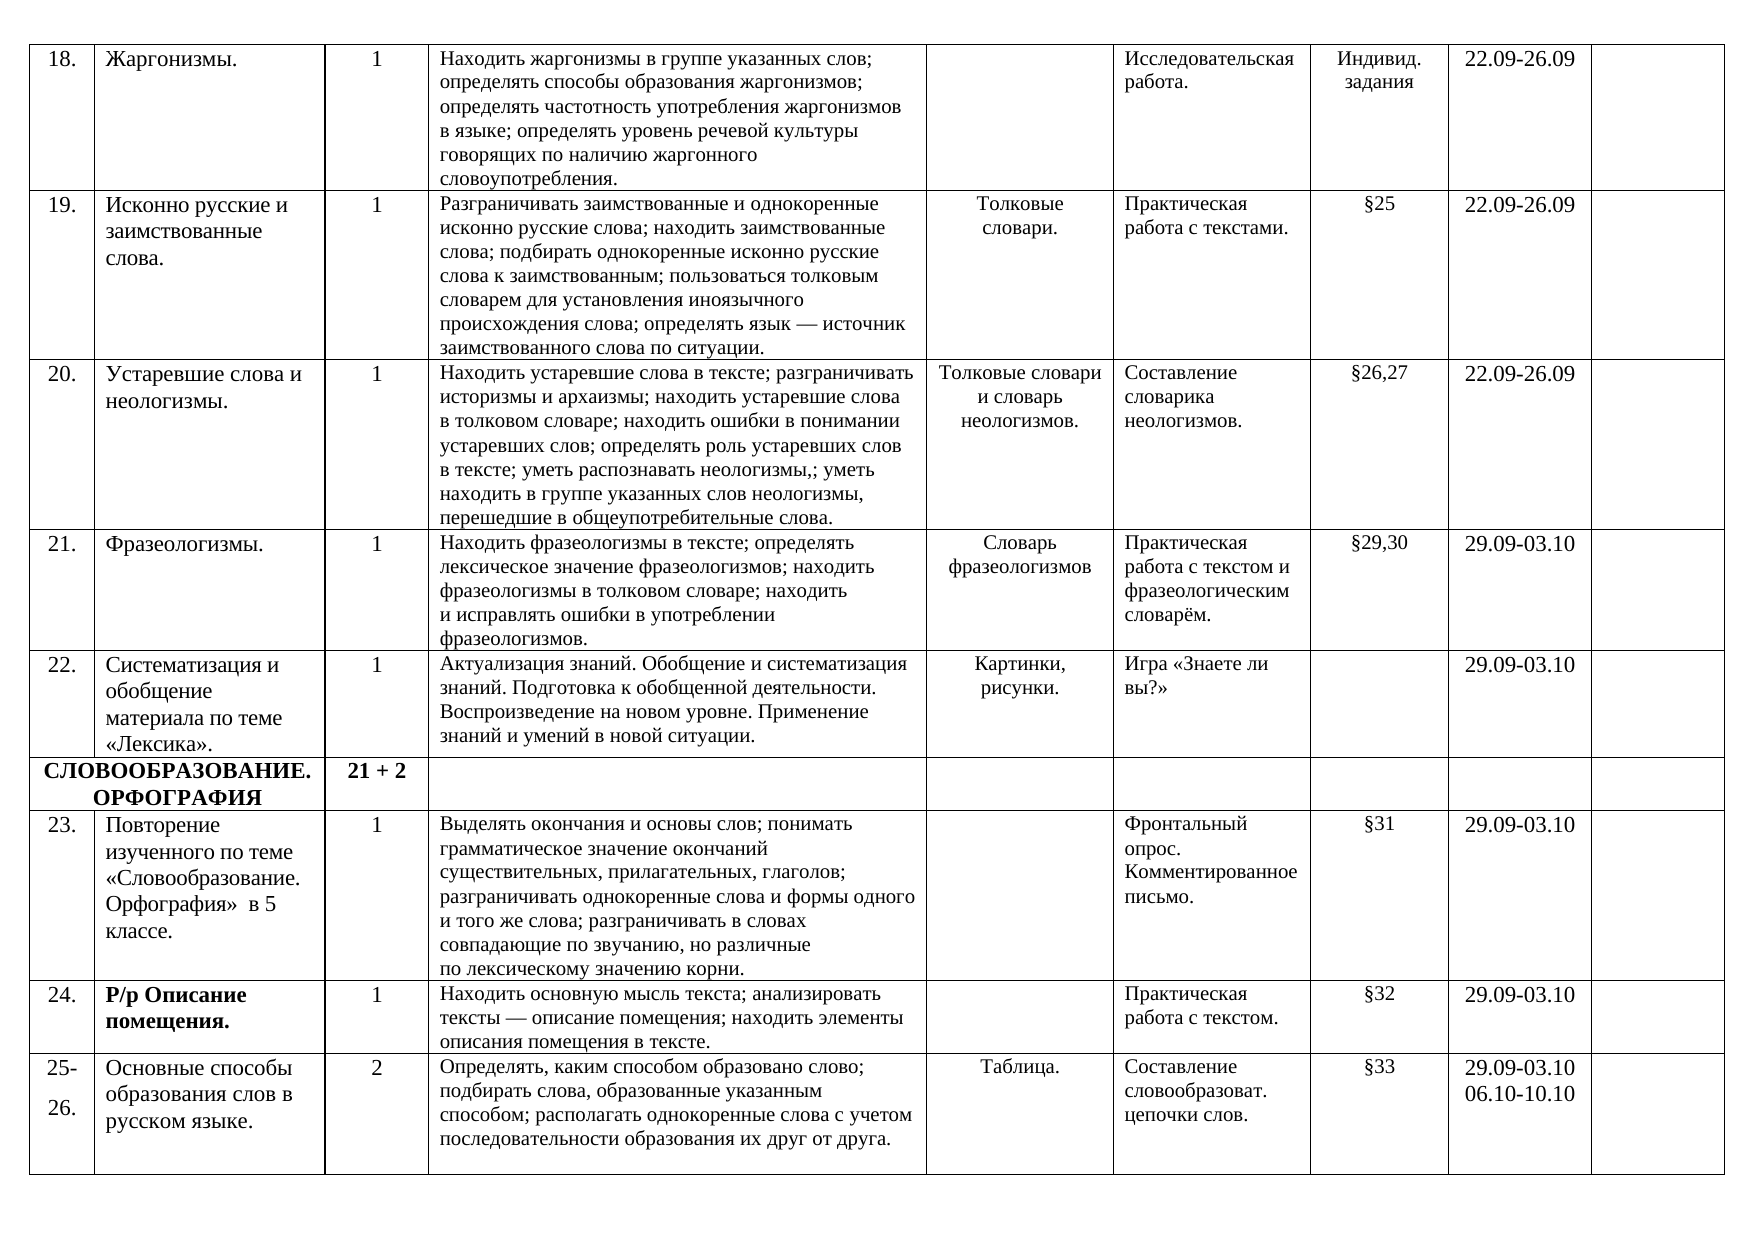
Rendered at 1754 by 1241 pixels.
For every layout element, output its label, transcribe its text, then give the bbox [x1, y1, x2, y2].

table_cell [1311, 651, 1448, 757]
table_cell §25 [1311, 191, 1448, 359]
table_cell Жаргонизмы. [95, 45, 324, 190]
table_cell 29.09-03.10 [1449, 811, 1591, 980]
table_cell Практическая работа с текстом и фразеологическим словарём. [1114, 530, 1310, 650]
table_cell [1311, 758, 1448, 810]
table_cell [927, 758, 1113, 810]
table_cell 22.09-26.09 [1449, 45, 1591, 190]
table_cell Фразеологизмы. [95, 530, 324, 650]
table_cell [1592, 45, 1724, 190]
table_cell Таблица. [927, 1054, 1113, 1174]
table_cell 29.09-03.10 06.10-10.10 [1449, 1054, 1591, 1174]
table_cell [1592, 530, 1724, 650]
table_cell 1 [326, 191, 428, 359]
table_cell Составление словообразоват. цепочки слов. [1114, 1054, 1310, 1174]
table_cell Игра «Знаете ли вы?» [1114, 651, 1310, 757]
table_cell Толковые словари и словарь неологизмов. [927, 360, 1113, 529]
table_cell 25-26. [30, 1054, 94, 1174]
table_cell Выделять окончания и основы слов; понимать грамматическое значение окончаний существительных, прилагательных, глаголов; разграничивать однокоренные слова и формы одного и того же слова; разграничивать в словах совпадающие по звучанию, но различные по лексическому значению корни. [429, 811, 926, 980]
table_cell [1449, 758, 1591, 810]
table_cell 29.09-03.10 [1449, 651, 1591, 757]
table_cell 22.09-26.09 [1449, 360, 1591, 529]
table_cell §32 [1311, 981, 1448, 1053]
table_cell [927, 981, 1113, 1053]
table_cell 23. [30, 811, 94, 980]
table_cell Фронтальный опрос. Комментированное письмо. [1114, 811, 1310, 980]
table_cell 1 [326, 45, 428, 190]
table_cell 21. [30, 530, 94, 650]
table_cell 18. [30, 45, 94, 190]
table_cell [1114, 758, 1310, 810]
table_cell Систематизация и обобщение материала по теме «Лексика». [95, 651, 324, 757]
table_cell Индивид. задания [1311, 45, 1448, 190]
table_cell §26,27 [1311, 360, 1448, 529]
table_cell 22.09-26.09 [1449, 191, 1591, 359]
table_cell [1592, 981, 1724, 1053]
table_cell 1 [326, 530, 428, 650]
table_cell Повторение изученного по теме «Словообразование. Орфография» в 5 классе. [95, 811, 324, 980]
table_cell 20. [30, 360, 94, 529]
table_cell Составление словарика неологизмов. [1114, 360, 1310, 529]
table_cell §29,30 [1311, 530, 1448, 650]
table_cell [927, 45, 1113, 190]
table_cell Практическая работа с текстами. [1114, 191, 1310, 359]
table_cell [1592, 360, 1724, 529]
table_cell Основные способы образования слов в русском языке. [95, 1054, 324, 1174]
table_cell Толковые словари. [927, 191, 1113, 359]
table_cell Исследовательская работа. [1114, 45, 1310, 190]
table_cell [429, 758, 926, 810]
table_cell Актуализация знаний. Обобщение и систематизация знаний. Подготовка к обобщенной деятельности. Воспроизведение на новом уровне. Применение знаний и умений в новой ситуации. [429, 651, 926, 757]
table_cell [1592, 651, 1724, 757]
table_cell Находить жаргонизмы в группе указанных слов; определять способы образования жаргонизмов; определять частотность употребления жаргонизмов в языке; определять уровень речевой культуры говорящих по наличию жаргонного словоупотребления. [429, 45, 926, 190]
table_cell 29.09-03.10 [1449, 530, 1591, 650]
table_cell 1 [326, 811, 428, 980]
table_cell Определять, каким способом образовано слово; подбирать слова, образованные указанным способом; располагать однокоренные слова с учетом последовательности образования их друг от друга. [429, 1054, 926, 1174]
table_cell §33 [1311, 1054, 1448, 1174]
table_cell [1592, 811, 1724, 980]
table_cell 1 [326, 981, 428, 1053]
table_cell [927, 811, 1113, 980]
table_cell 1 [326, 651, 428, 757]
table_cell Р/р Описание помещения. [95, 981, 324, 1053]
table_cell Картинки, рисунки. [927, 651, 1113, 757]
table_cell СЛОВООБРАЗОВАНИЕ. ОРФОГРАФИЯ [30, 758, 324, 810]
table_cell [1592, 758, 1724, 810]
table_cell Устаревшие слова и неологизмы. [95, 360, 324, 529]
table_cell Словарь фразеологизмов [927, 530, 1113, 650]
table_cell Находить основную мысль текста; анализировать тексты — описание помещения; находить элементы описания помещения в тексте. [429, 981, 926, 1053]
table_cell 24. [30, 981, 94, 1053]
table_cell Разграничивать заимствованные и однокоренные исконно русские слова; находить заимствованные слова; подбирать однокоренные исконно русские слова к заимствованным; пользоваться толковым словарем для установления иноязычного происхождения слова; определять язык — источник заимствованного слова по ситуации. [429, 191, 926, 359]
table_cell Находить устаревшие слова в тексте; разграничивать историзмы и архаизмы; находить устаревшие слова в толковом словаре; находить ошибки в понимании устаревших слов; определять роль устаревших слов в тексте; уметь распознавать неологизмы,; уметь находить в группе указанных слов неологизмы, перешедшие в общеупотребительные слова. [429, 360, 926, 529]
table_cell Практическая работа с текстом. [1114, 981, 1310, 1053]
table_cell §31 [1311, 811, 1448, 980]
table_cell 1 [326, 360, 428, 529]
table_cell 22. [30, 651, 94, 757]
table_cell 29.09-03.10 [1449, 981, 1591, 1053]
table_cell 19. [30, 191, 94, 359]
table_cell 2 [326, 1054, 428, 1174]
table_cell [1592, 1054, 1724, 1174]
table_cell Исконно русские и заимствованные слова. [95, 191, 324, 359]
table_cell [1592, 191, 1724, 359]
table_cell 21 + 2 [326, 758, 428, 810]
table_cell Находить фразеологизмы в тексте; определять лексическое значение фразеологизмов; находить фразеологизмы в толковом словаре; находить и исправлять ошибки в употреблении фразеологизмов. [429, 530, 926, 650]
